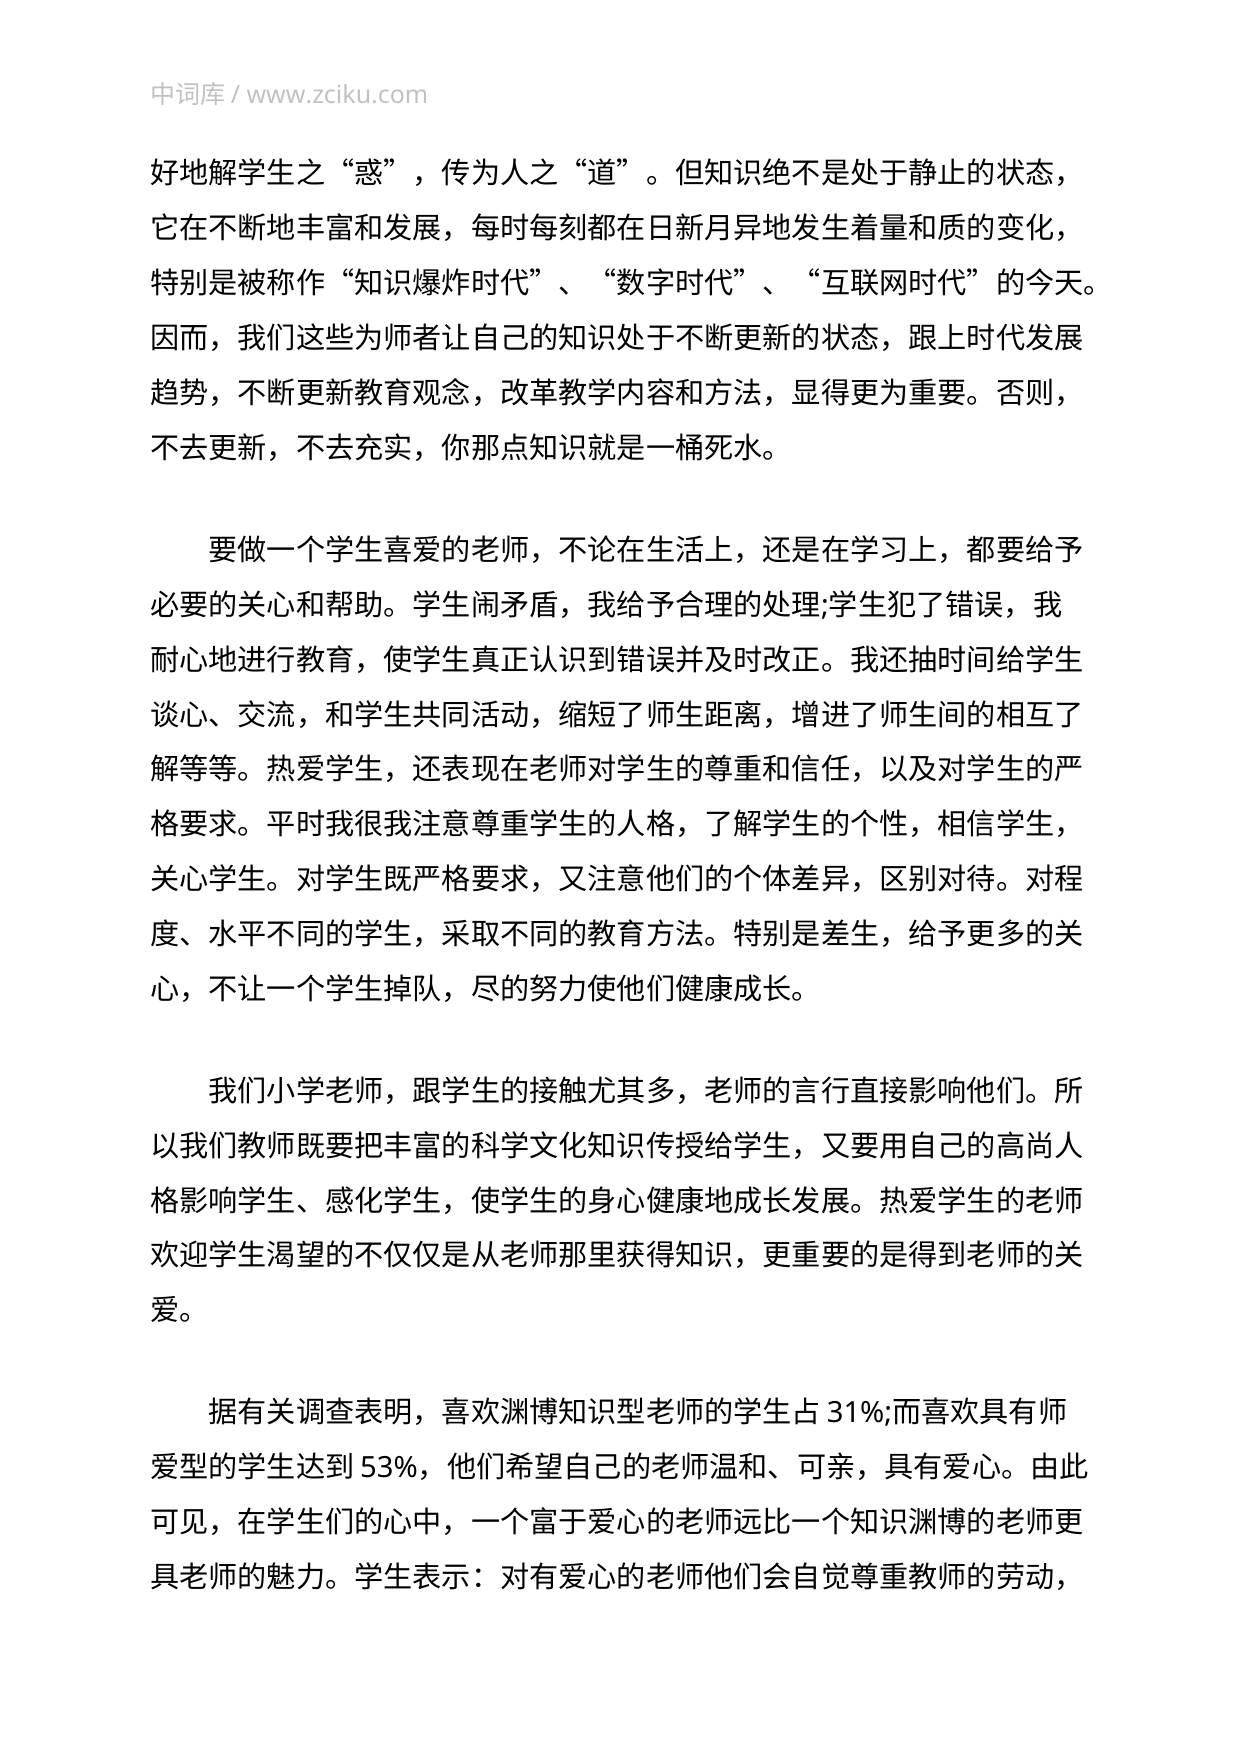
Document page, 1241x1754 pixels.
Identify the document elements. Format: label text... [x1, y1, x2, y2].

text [150, 1389, 1090, 1596]
text 我们小学老师，跟学生的接触尤其多，老师的言行直接影响他们。所以我们教师既要把丰富的科学文化知识传授给学生，又要用自己的高尚人格影响学生、感化学生，使学生的身心健康地成长发展。热爱学生的老师欢迎学生渴望的不仅仅是从老师那里获得知识，更重要的是得到老师的关爱。 [150, 1067, 1090, 1329]
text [150, 150, 1090, 467]
text 要做一个学生喜爱的老师，不论在生活上，还是在学习上，都要给予必要的关心和帮助。学生闹矛盾，我给予合理的处理;学生犯了错误，我耐心地进行教育，使学生真正认识到错误并及时改正。我还抽时间给学生谈心、交流，和学生共同活动，缩短了师生距离，增进了师生间的相互了解等等。热爱学生，还表现在老师对学生的尊重和信任，以及对学生的严格要求。平时我很我注意尊重学生的人格，了解学生的个性，相信学生，关心学生。对学生既严格要求，又注意他们的个体差异，区别对待。对程度、水平不同的学生，采取不同的教育方法。特别是差生，给予更多的关心，不让一个学生掉队，尽的努力使他们健康成长。 [150, 526, 1090, 1008]
